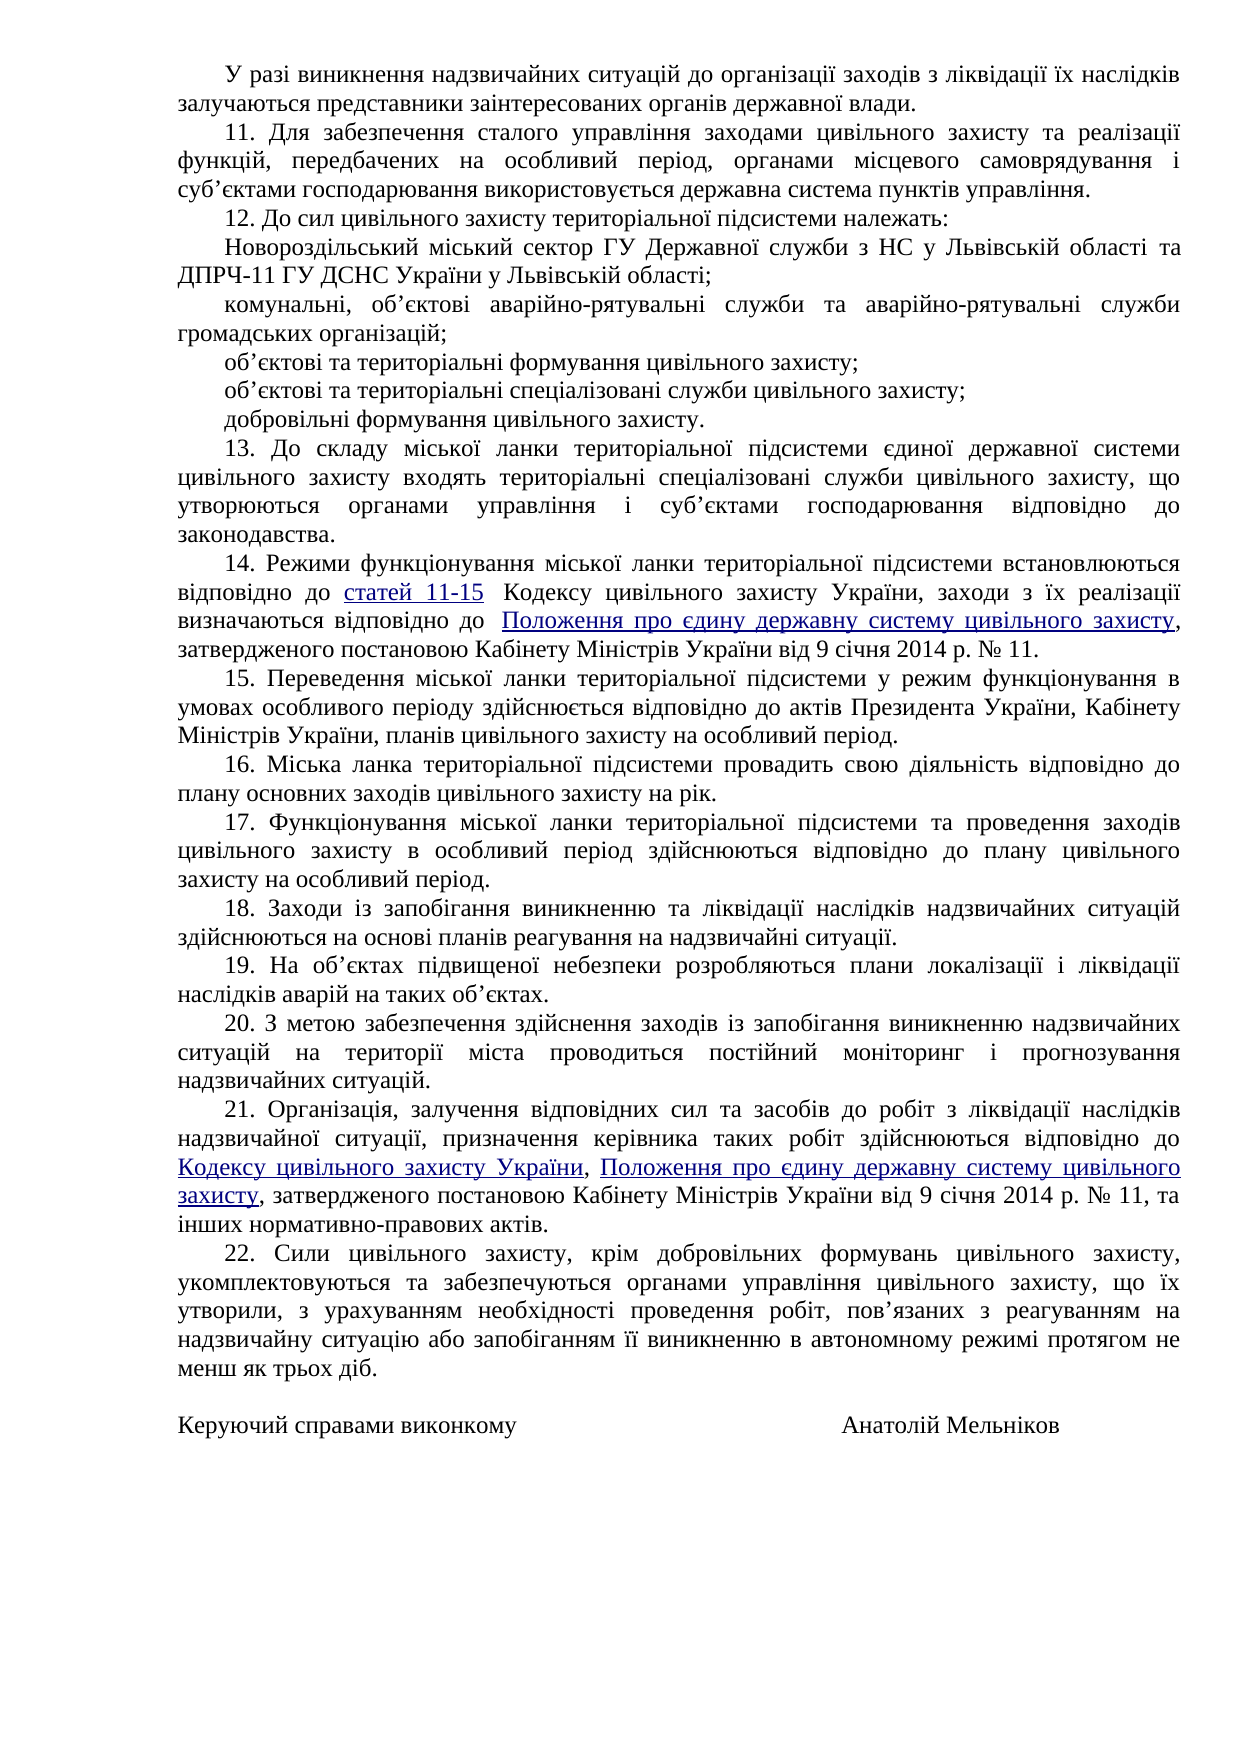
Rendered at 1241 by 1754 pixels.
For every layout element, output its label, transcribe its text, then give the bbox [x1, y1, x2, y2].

text 12. До сил цивільного захисту територіальної підсистеми належать: [177, 203, 1181, 232]
text 21. Організація, залучення відповідних сил та засобів до робіт з ліквідації наслідків надзвичайної ситуації, призначення керівника таких робіт здійснюються відповідно до Кодексу цивільного захисту України, Положення про єдину державну систему цивільного захисту, затвердженого постановою Кабінету Міністрів України від 9 січня 2014 р. № 11, та інших нормативно-правових актів. [177, 1094, 1181, 1238]
text 14. Режими функціонування міської ланки територіальної підсистеми встановлюються відповідно до статей 11-15 Кодексу цивільного захисту України, заходи з їх реалізації визначаються відповідно до Положення про єдину державну систему цивільного захисту, затвердженого постановою Кабінету Міністрів України від 9 січня 2014 р. № 11. [177, 548, 1181, 663]
text комунальні, об’єктові аварійно-рятувальні служби та аварійно-рятувальні служби громадських організацій; [177, 289, 1181, 347]
text 11. Для забезпечення сталого управління заходами цивільного захисту та реалізації функцій, передбачених на особливий період, органами місцевого самоврядування і суб’єктами господарювання використовується державна система пунктів управління. [177, 117, 1181, 203]
text 17. Функціонування міської ланки територіальної підсистеми та проведення заходів цивільного захисту в особливий період здійснюються відповідно до плану цивільного захисту на особливий період. [177, 807, 1181, 893]
text об’єктові та територіальні спеціалізовані служби цивільного захисту; [177, 375, 1181, 404]
text 20. З метою забезпечення здійснення заходів із запобігання виникненню надзвичайних ситуацій на території міста проводиться постійний моніторинг і прогнозування надзвичайних ситуацій. [177, 1008, 1181, 1094]
text Новороздільський міський сектор ГУ Державної служби з НС у Львівській області та ДПРЧ-11 ГУ ДСНС України у Львівській області; [177, 232, 1181, 289]
text 18. Заходи із запобігання виникненню та ліквідації наслідків надзвичайних ситуацій здійснюються на основі планів реагування на надзвичайні ситуації. [177, 893, 1181, 950]
text 16. Міська ланка територіальної підсистеми провадить свою діяльність відповідно до плану основних заходів цивільного захисту на рік. [177, 749, 1181, 807]
text 13. До складу міської ланки територіальної підсистеми єдиної державної системи цивільного захисту входять територіальні спеціалізовані служби цивільного захисту, що утворюються органами управління і суб’єктами господарювання відповідно до законодавства. [177, 433, 1181, 548]
text Керуючий справами виконкому Анатолій Мельніков [177, 1410, 1181, 1439]
text 15. Переведення міської ланки територіальної підсистеми у режим функціонування в умовах особливого періоду здійснюється відповідно до актів Президента України, Кабінету Міністрів України, планів цивільного захисту на особливий період. [177, 663, 1181, 749]
text добровільні формування цивільного захисту. [177, 404, 1181, 433]
text 19. На об’єктах підвищеної небезпеки розробляються плани локалізації і ліквідації наслідків аварій на таких об’єктах. [177, 950, 1181, 1008]
text об’єктові та територіальні формування цивільного захисту; [177, 347, 1181, 375]
text У разі виникнення надзвичайних ситуацій до організації заходів з ліквідації їх наслідків залучаються представники заінтересованих органів державної влади. [177, 59, 1181, 117]
text 22. Сили цивільного захисту, крім добровільних формувань цивільного захисту, укомплектовуються та забезпечуються органами управління цивільного захисту, що їх утворили, з урахуванням необхідності проведення робіт, пов’язаних з реагуванням на надзвичайну ситуацію або запобіганням її виникненню в автономному режимі протягом не менш як трьох діб. [177, 1238, 1181, 1382]
